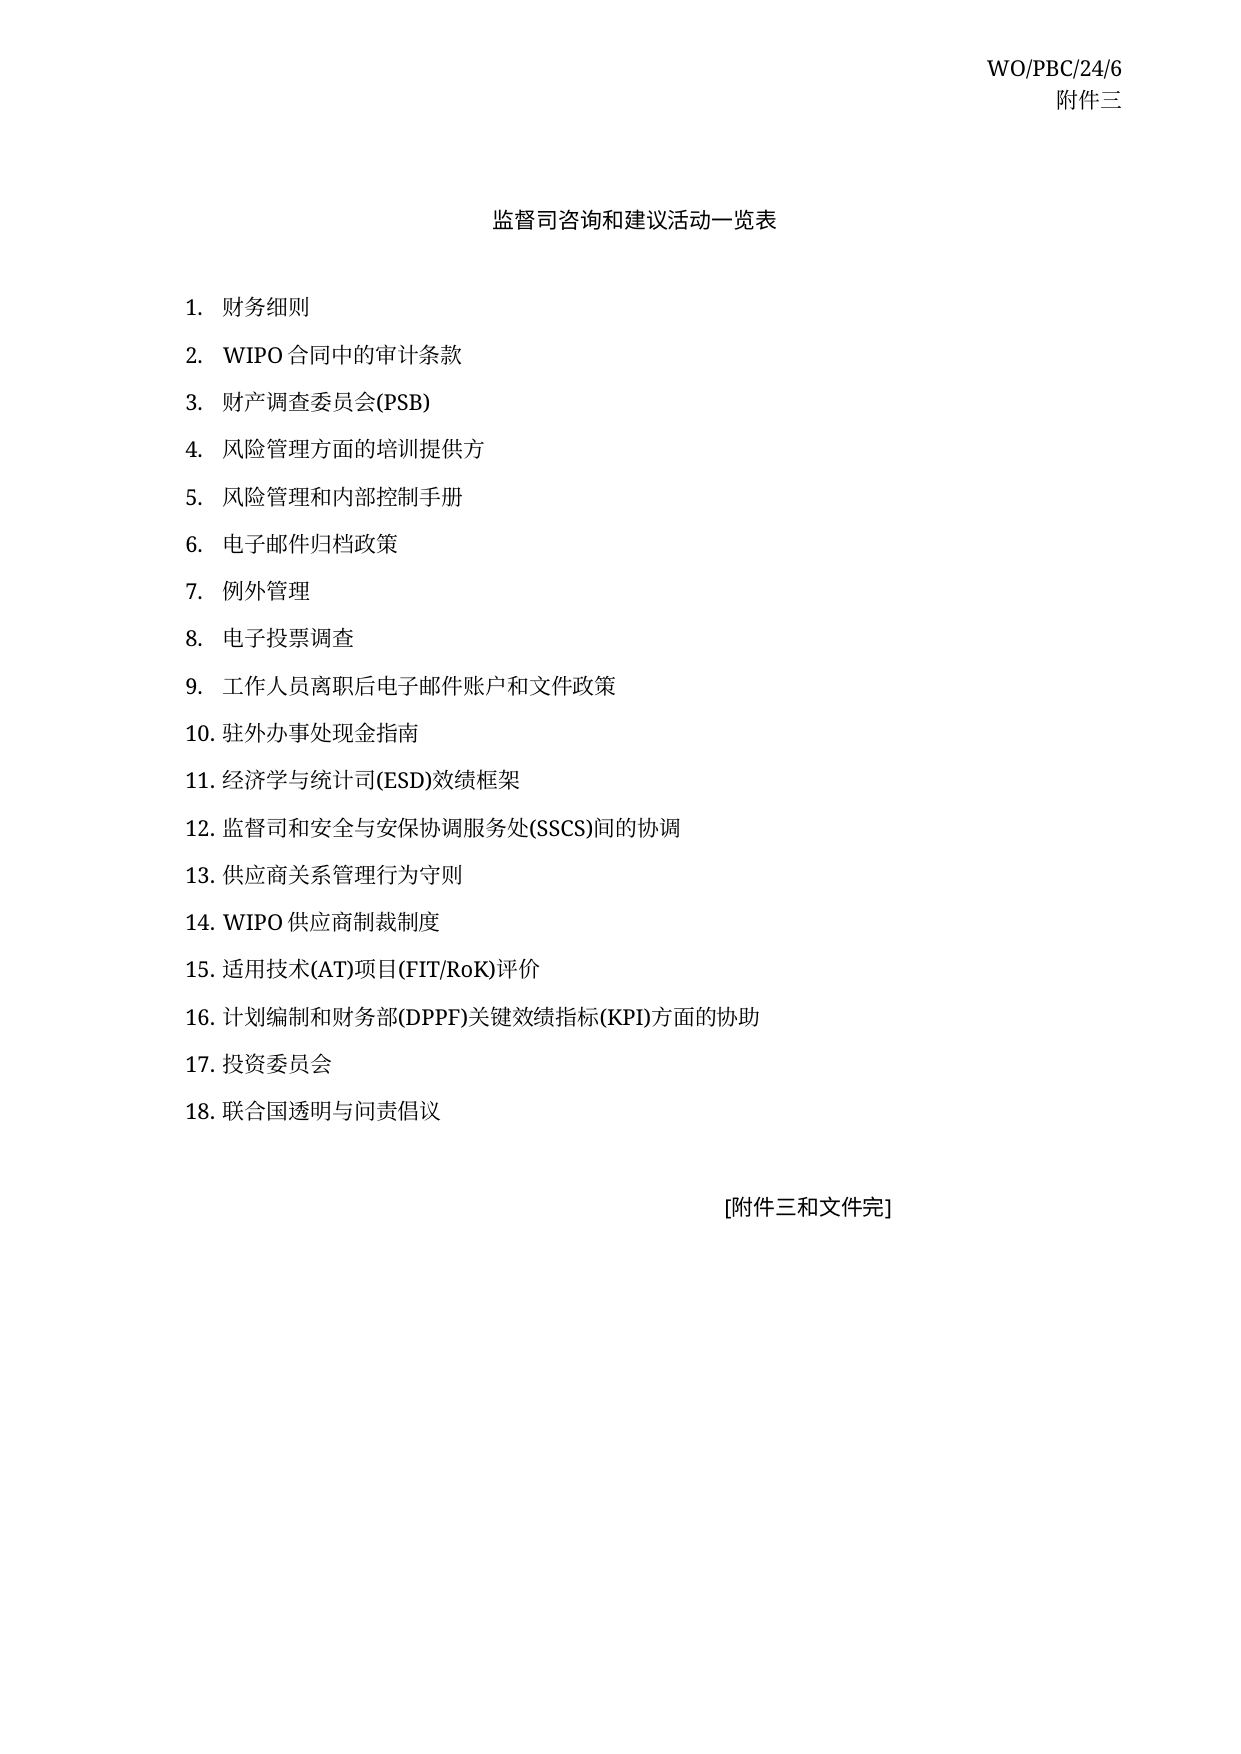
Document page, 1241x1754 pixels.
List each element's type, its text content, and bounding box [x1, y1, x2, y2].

list 财务细则 [185, 291, 1122, 322]
list 投资委员会 [185, 1047, 1122, 1079]
text 监督司咨询和建议活动一览表 [148, 199, 1122, 234]
list 电子投票调查 [185, 622, 1122, 653]
list 供应商关系管理行为守则 [185, 858, 1122, 890]
list 联合国透明与问责倡议 [185, 1094, 1122, 1126]
list 适用技术(AT)项目(FIT/RoK)评价 [185, 953, 1122, 984]
list WIPO供应商制裁制度 [185, 905, 1122, 937]
list 驻外办事处现金指南 [185, 716, 1122, 748]
list 财产调查委员会(PSB) [185, 385, 1122, 417]
list 风险管理和内部控制手册 [185, 480, 1122, 511]
text [附件三和文件完] [724, 1187, 1122, 1222]
list WIPO合同中的审计条款 [185, 338, 1122, 369]
list 经济学与统计司(ESD)效绩框架 [185, 763, 1122, 795]
list 例外管理 [185, 574, 1122, 606]
list 风险管理方面的培训提供方 [185, 432, 1122, 464]
list 计划编制和财务部(DPPF)关键效绩指标(KPI)方面的协助 [185, 1000, 1122, 1032]
list 电子邮件归档政策 [185, 527, 1122, 559]
list 工作人员离职后电子邮件账户和文件政策 [185, 669, 1122, 701]
list 监督司和安全与安保协调服务处(SSCS)间的协调 [185, 811, 1122, 842]
